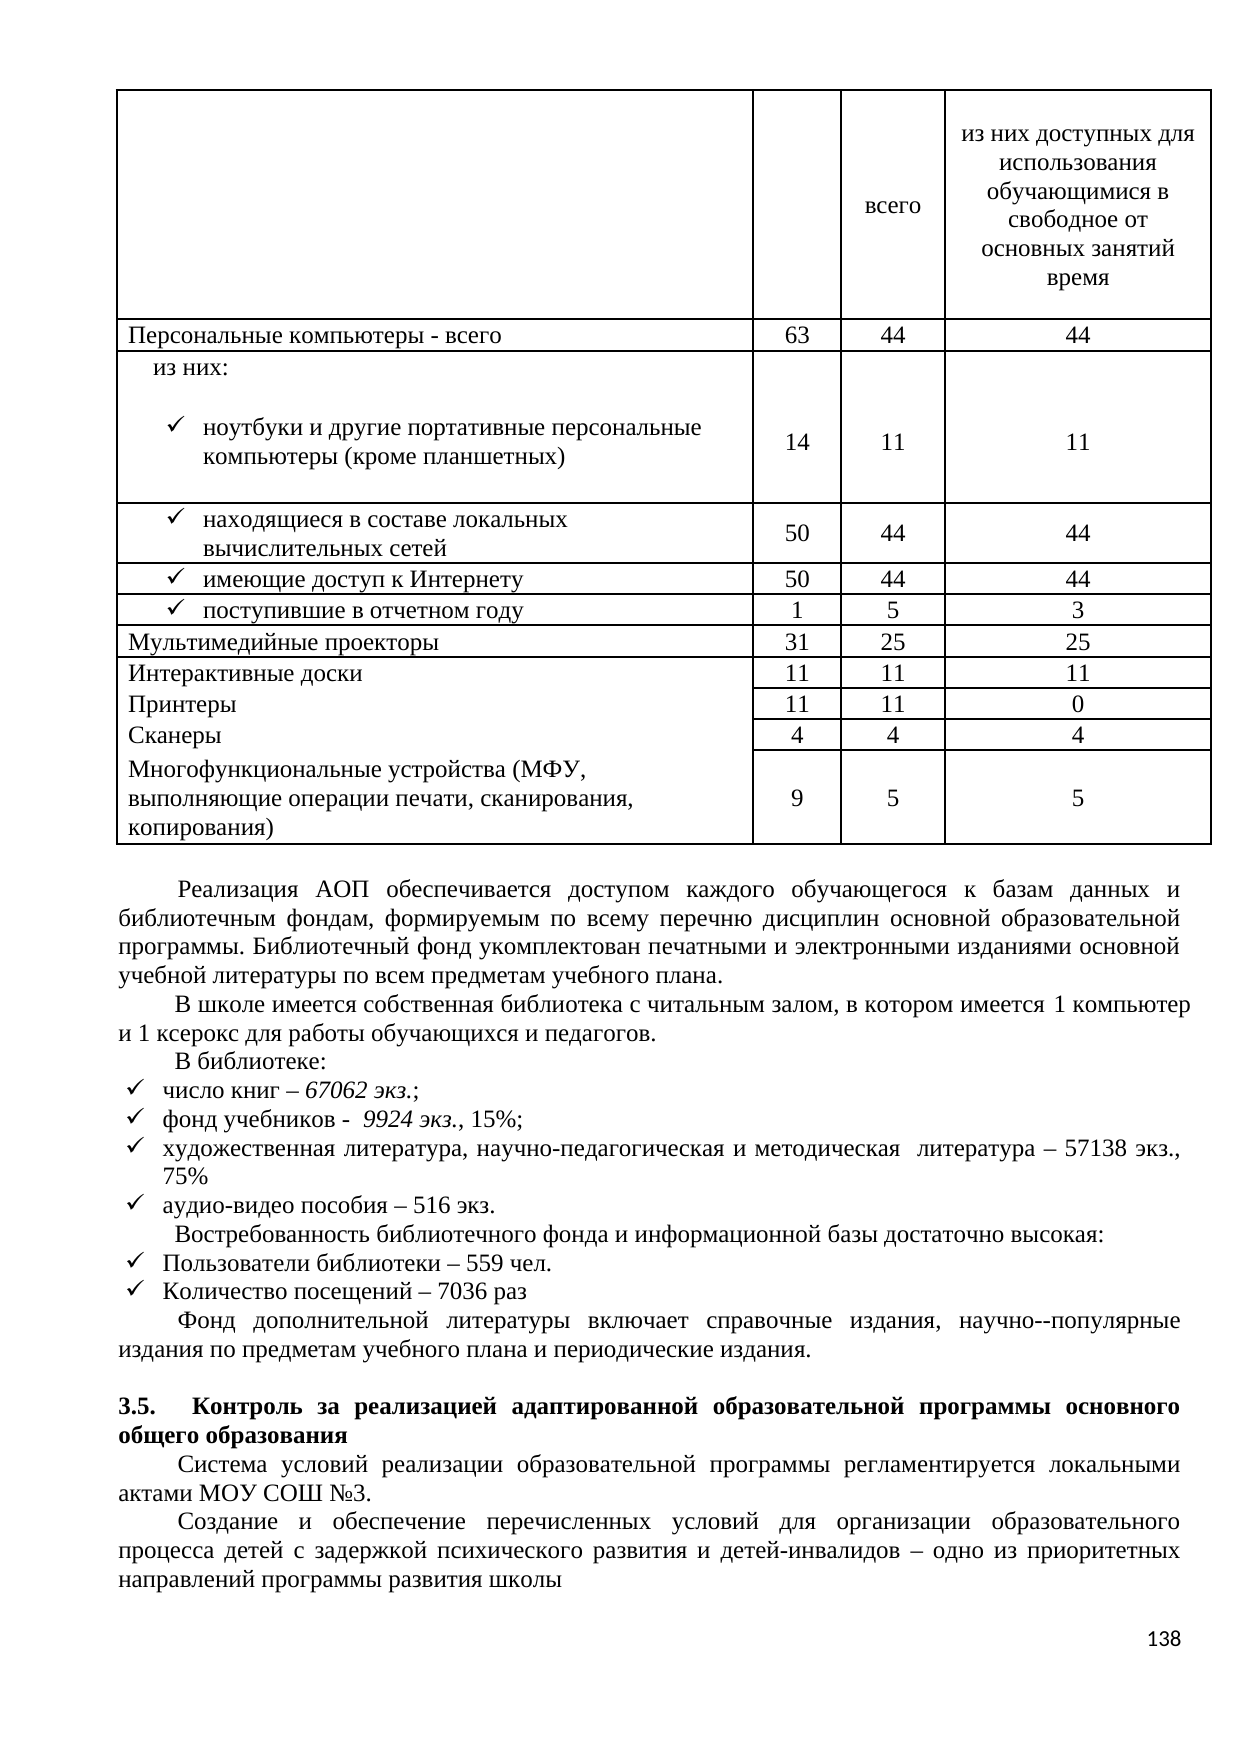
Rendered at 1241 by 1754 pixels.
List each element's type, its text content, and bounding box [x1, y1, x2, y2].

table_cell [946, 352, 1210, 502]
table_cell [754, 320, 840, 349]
text Система условий реализации образовательной программы регламентируется локальными актами МОУ СОШ №3. [118, 1449, 1181, 1506]
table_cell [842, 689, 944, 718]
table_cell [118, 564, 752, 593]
text 3.5. Контроль за реализацией адаптированной образовательной программы основного общего образования [118, 1391, 1181, 1449]
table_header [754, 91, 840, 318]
list художественная литература, научно-педагогическая и методическая литература – 57138 экз., 75% [125, 1133, 1181, 1190]
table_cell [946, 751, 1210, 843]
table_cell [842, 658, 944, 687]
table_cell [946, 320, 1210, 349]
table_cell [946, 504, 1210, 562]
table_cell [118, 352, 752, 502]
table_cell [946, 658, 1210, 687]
text В библиотеке: [118, 1046, 1181, 1075]
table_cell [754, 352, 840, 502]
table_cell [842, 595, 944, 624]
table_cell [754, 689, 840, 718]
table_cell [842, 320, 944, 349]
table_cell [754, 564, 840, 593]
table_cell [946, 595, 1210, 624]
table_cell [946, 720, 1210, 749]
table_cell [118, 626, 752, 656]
list Количество посещений – 7036 раз [125, 1276, 1191, 1305]
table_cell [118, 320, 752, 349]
list фонд учебников - 9924 экз., 15%; [125, 1104, 1181, 1133]
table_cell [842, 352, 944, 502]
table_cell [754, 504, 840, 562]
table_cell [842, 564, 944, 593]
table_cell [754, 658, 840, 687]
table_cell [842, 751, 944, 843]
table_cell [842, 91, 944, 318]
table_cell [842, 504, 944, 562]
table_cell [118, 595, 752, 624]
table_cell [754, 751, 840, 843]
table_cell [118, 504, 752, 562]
list Пользователи библиотеки – 559 чел. [125, 1248, 1191, 1276]
list число книг – 67062 экз.; [125, 1075, 1181, 1104]
text Востребованность библиотечного фонда и информационной базы достаточно высокая: [118, 1219, 1191, 1248]
list аудио-видео пособия – 516 экз. [125, 1190, 1181, 1219]
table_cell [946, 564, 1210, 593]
text В школе имеется собственная библиотека с читальным залом, в котором имеется 1 компьютер и 1 ксерокс для работы обучающихся и педагогов. [118, 989, 1191, 1046]
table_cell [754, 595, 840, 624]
text Создание и обеспечение перечисленных условий для организации образовательного процесса детей с задержкой психического развития и детей-инвалидов – одно из приоритетных направлений программы развития школы [118, 1506, 1181, 1593]
text Фонд дополнительной литературы включает справочные издания, научно--популярные издания по предметам учебного плана и периодические издания. [118, 1305, 1181, 1363]
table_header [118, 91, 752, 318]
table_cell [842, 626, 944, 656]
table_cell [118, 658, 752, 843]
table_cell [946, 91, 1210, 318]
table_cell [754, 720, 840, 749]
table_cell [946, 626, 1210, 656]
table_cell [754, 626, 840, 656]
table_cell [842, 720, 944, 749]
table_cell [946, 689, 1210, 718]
text Реализация АОП обеспечивается доступом каждого обучающегося к базам данных и библиотечным фондам, формируемым по всему перечню дисциплин основной образовательной программы. Библиотечный фонд укомплектован печатными и электронными изданиями основной учебной литературы по всем предметам учебного плана. [118, 874, 1181, 989]
